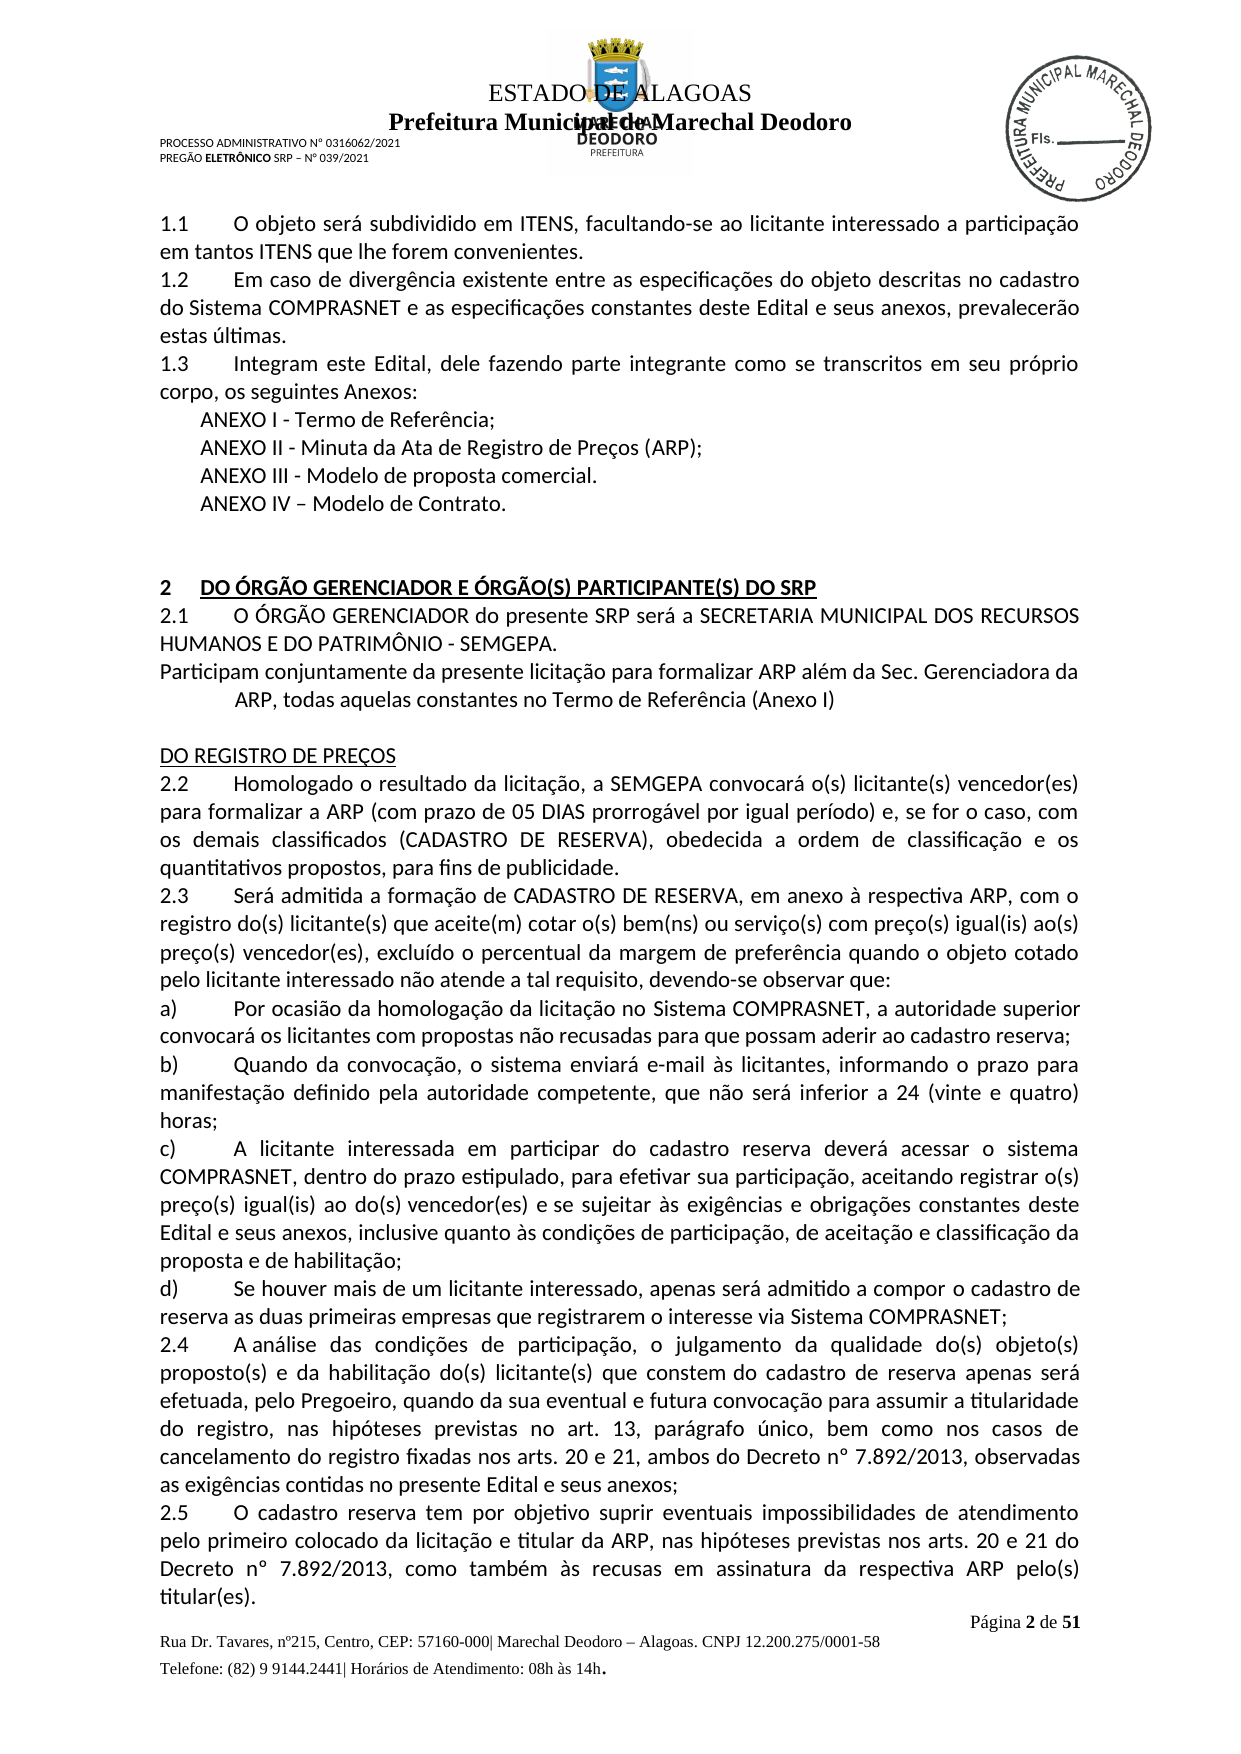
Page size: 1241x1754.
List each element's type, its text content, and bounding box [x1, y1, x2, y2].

text ANEXO IV – Modelo de Contrato. [200, 489, 1081, 517]
list A licitante interessada em participar do cadastro reserva deverá acessar o sistema COMPRASNET, dentro do prazo estipulado, para efetivar sua participação, aceitando registrar o(s) preço(s) igual(is) ao do(s) vencedor(es) e se sujeitar às exigências e obrigações constantes deste Edital e seus anexos, inclusive quanto às condições de participação, de aceitação e classificação da proposta e de habilitação; [159, 1134, 1081, 1274]
subtitle DO ÓRGÃO GERENCIADOR E ÓRGÃO(S) PARTICIPANTE(S) DO SRP [159, 573, 1081, 601]
list A análise das condições de participação, o julgamento da qualidade do(s) objeto(s) proposto(s) e da habilitação do(s) licitante(s) que constem do cadastro de reserva apenas será efetuada, pelo Pregoeiro, quando da sua eventual e futura convocação para assumir a titularidade do registro, nas hipóteses previstas no art. 13, parágrafo único, bem como nos casos de cancelamento do registro fixadas nos arts. 20 e 21, ambos do Decreto nº 7.892/2013, observadas as exigências contidas no presente Edital e seus anexos; [159, 1330, 1081, 1498]
text ANEXO I - Termo de Referência; [200, 405, 1081, 433]
text ANEXO II - Minuta da Ata de Registro de Preços (ARP); [200, 433, 1081, 461]
subtitle Será admitida a formação de CADASTRO DE RESERVA, em anexo à respectiva ARP, com o registro do(s) licitante(s) que aceite(m) cotar o(s) bem(ns) ou serviço(s) com preço(s) igual(is) ao(s) preço(s) vencedor(es), excluído o percentual da margem de preferência quando o objeto cotado pelo licitante interessado não atende a tal requisito, devendo-se observar que: [159, 882, 1081, 994]
list Se houver mais de um licitante interessado, apenas será admitido a compor o cadastro de reserva as duas primeiras empresas que registrarem o interesse via Sistema COMPRASNET; [159, 1274, 1081, 1330]
picture [1002, 53, 1154, 204]
subtitle Participam conjuntamente da presente licitação para formalizar ARP além da Sec. Gerenciadora da ARP, todas aquelas constantes no Termo de Referência (Anexo I) [159, 657, 1081, 713]
text ANEXO III - Modelo de proposta comercial. [200, 461, 1081, 489]
list Quando da convocação, o sistema enviará e-mail às licitantes, informando o prazo para manifestação definido pela autoridade competente, que não será inferior a 24 (vinte e quatro) horas; [159, 1050, 1081, 1134]
subtitle O objeto será subdividido em ITENS, facultando-se ao licitante interessado a participação em tantos ITENS que lhe forem convenientes. [159, 209, 1081, 265]
list Por ocasião da homologação da licitação no Sistema COMPRASNET, a autoridade superior convocará os licitantes com propostas não recusadas para que possam aderir ao cadastro reserva; [159, 994, 1081, 1050]
list O cadastro reserva tem por objetivo suprir eventuais impossibilidades de atendimento pelo primeiro colocado da licitação e titular da ARP, nas hipóteses previstas nos arts. 20 e 21 do Decreto nº 7.892/2013, como também às recusas em assinatura da respectiva ARP pelo(s) titular(es). [159, 1498, 1081, 1610]
subtitle Em caso de divergência existente entre as especificações do objeto descritas no cadastro do Sistema COMPRASNET e as especificações constantes deste Edital e seus anexos, prevalecerão estas últimas. [159, 265, 1081, 349]
picture [546, 28, 695, 177]
subtitle O ÓRGÃO GERENCIADOR do presente SRP será a SECRETARIA MUNICIPAL DOS RECURSOS HUMANOS E DO PATRIMÔNIO - SEMGEPA. [159, 601, 1081, 657]
subtitle Integram este Edital, dele fazendo parte integrante como se transcritos em seu próprio corpo, os seguintes Anexos: [159, 349, 1081, 405]
subtitle DO REGISTRO DE PREÇOS [159, 741, 1081, 769]
subtitle Homologado o resultado da licitação, a SEMGEPA convocará o(s) licitante(s) vencedor(es) para formalizar a ARP (com prazo de 05 DIAS prorrogável por igual período) e, se for o caso, com os demais classificados (CADASTRO DE RESERVA), obedecida a ordem de classificação e os quantitativos propostos, para fins de publicidade. [159, 769, 1081, 882]
